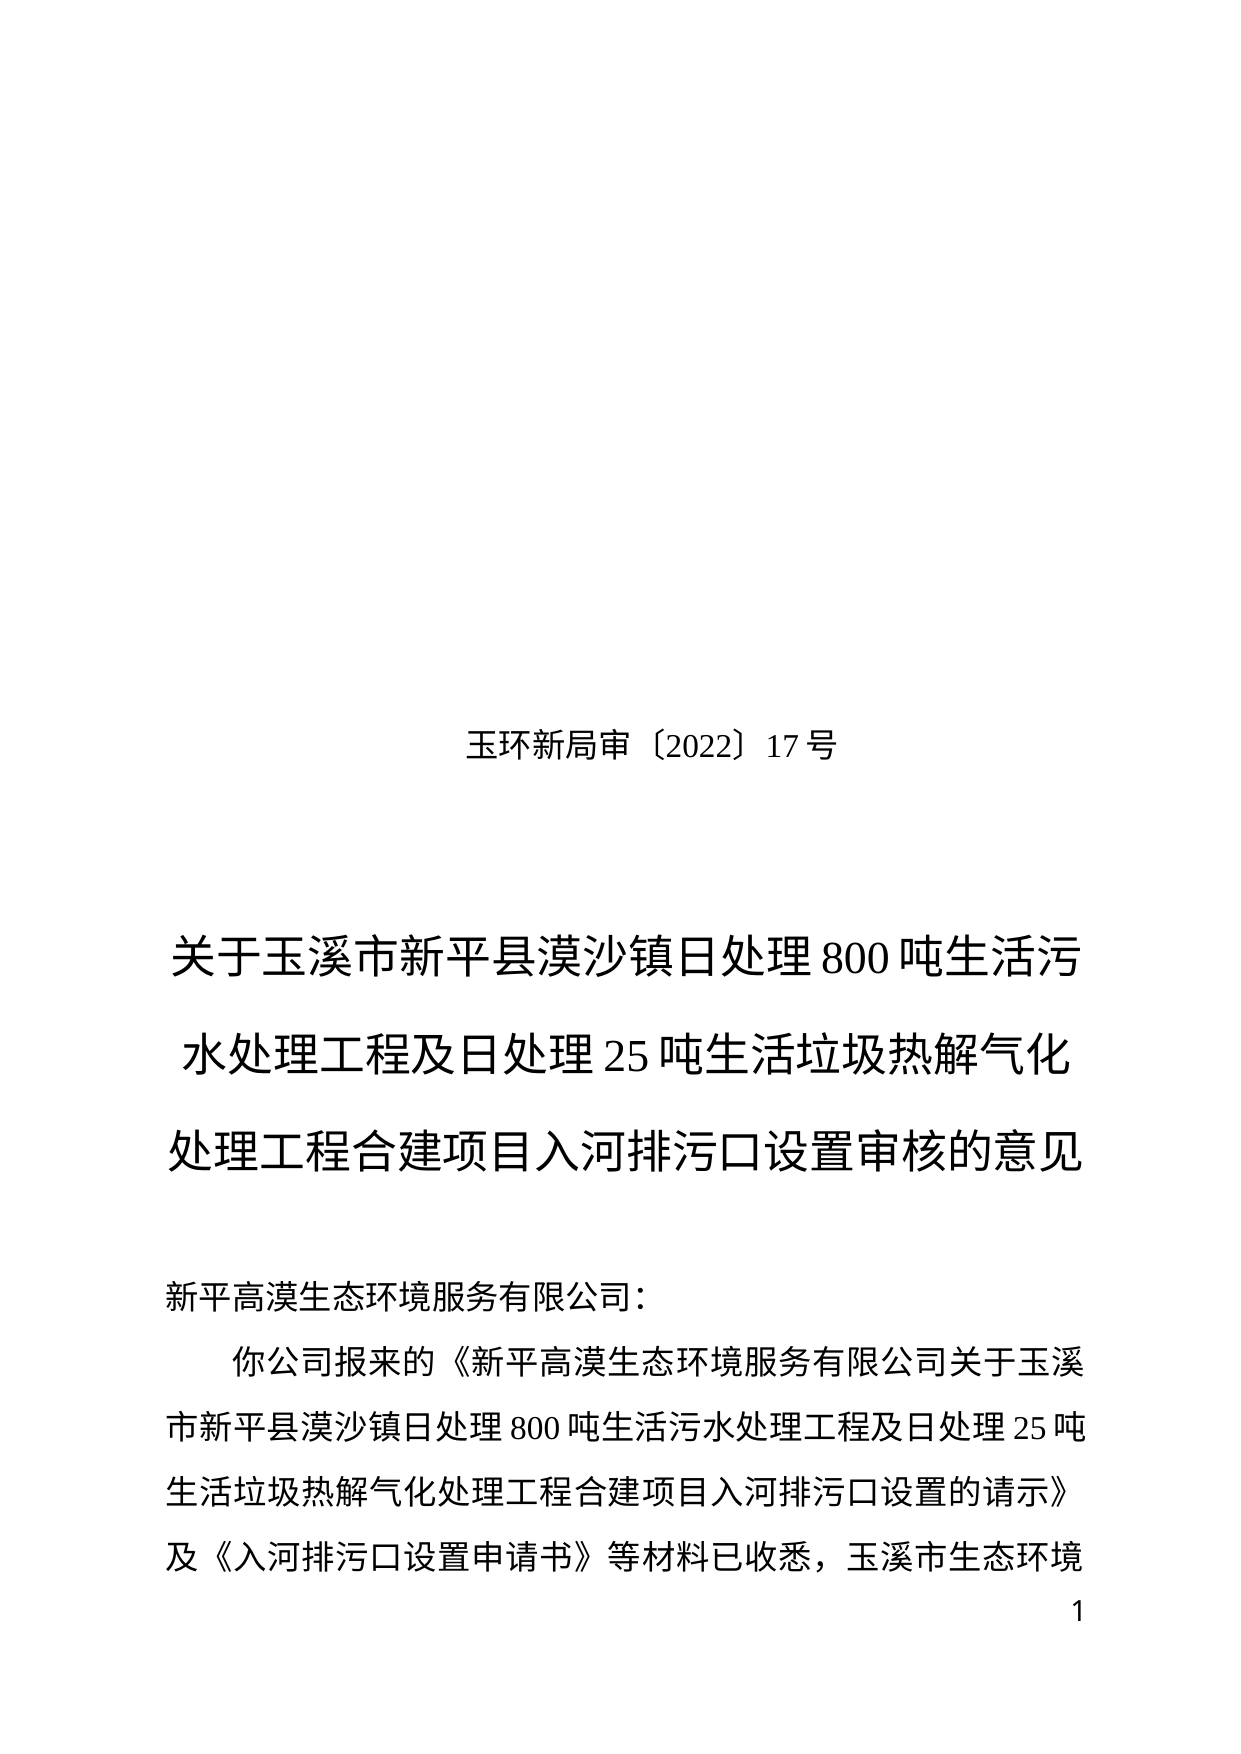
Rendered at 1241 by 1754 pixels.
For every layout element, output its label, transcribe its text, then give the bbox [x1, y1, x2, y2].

text 新平高漠生态环境服务有限公司： [165, 1262, 1087, 1327]
text 关于玉溪市新平县漠沙镇日处理800吨生活污水处理工程及日处理25吨生活垃圾热解气化处理工程合建项目入河排污口设置审核的意见 [165, 905, 1087, 1197]
text 玉环新局审〔2022〕17号 [165, 710, 1087, 775]
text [165, 1327, 1087, 1587]
